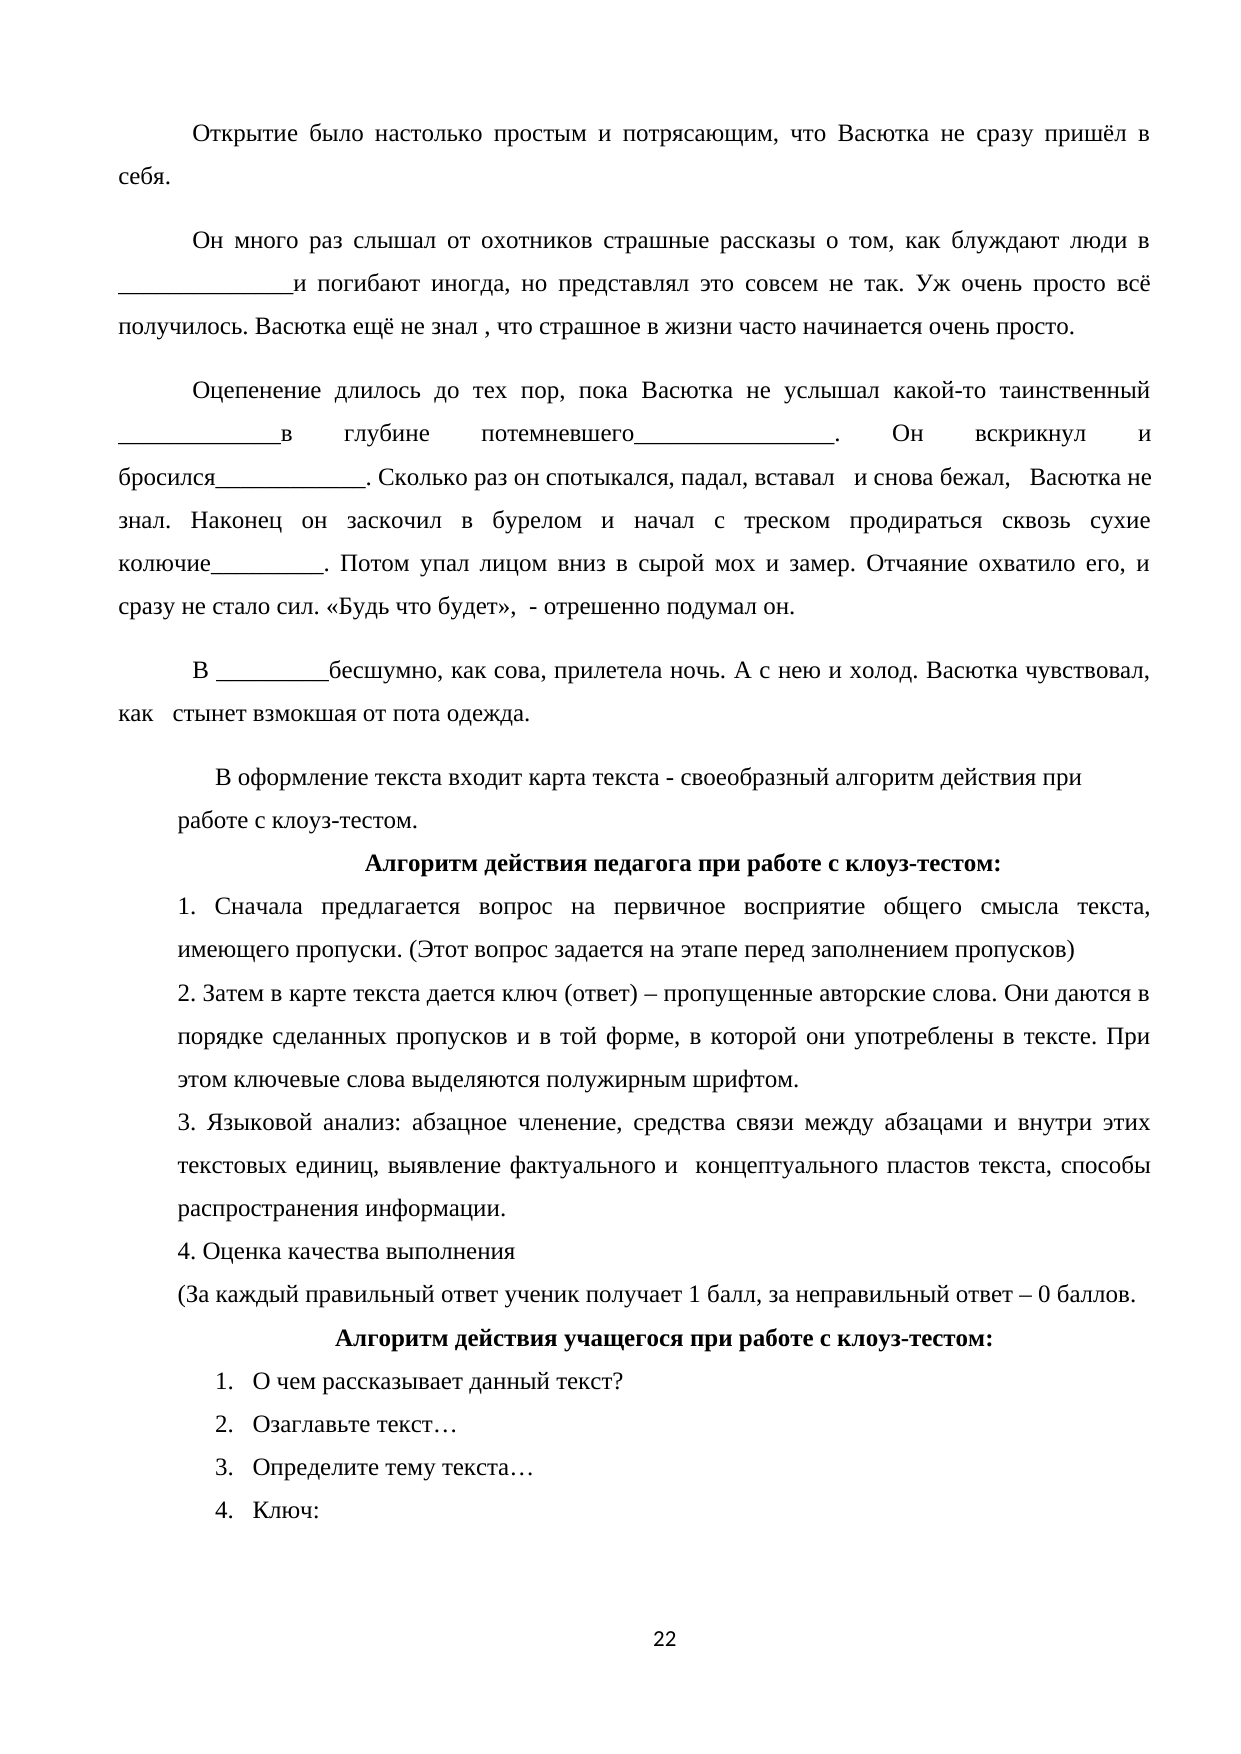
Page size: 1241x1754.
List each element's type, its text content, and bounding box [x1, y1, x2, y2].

list Определите тему текста… [215, 1452, 1152, 1481]
text Алгоритм действия учащегося при работе с клоуз-тестом: [177, 1323, 1152, 1351]
text 1. Сначала предлагается вопрос на первичное восприятие общего смысла текста, имеющего пропуски. (Этот вопрос задается на этапе перед заполнением пропусков) [177, 891, 1152, 963]
list О чем рассказывает данный текст? [215, 1366, 1152, 1394]
list Ключ: [215, 1495, 1152, 1524]
text 2. Затем в карте текста дается ключ (ответ) – пропущенные авторские слова. Они даются в порядке сделанных пропусков и в той форме, в которой они употреблены в тексте. При этом ключевые слова выделяются полужирным шрифтом. [177, 978, 1152, 1093]
list Озаглавьте текст… [215, 1409, 1152, 1438]
text 4. Оценка качества выполнения [177, 1236, 1152, 1265]
text Алгоритм действия педагога при работе с клоуз-тестом: [177, 848, 1152, 877]
text В оформление текста входит карта текста - своеобразный алгоритм действия при работе с клоуз-тестом. [177, 762, 1152, 834]
text (За каждый правильный ответ ученик получает 1 балл, за неправильный ответ – 0 баллов. [177, 1279, 1152, 1308]
text 3. Языковой анализ: абзацное членение, средства связи между абзацами и внутри этих текстовых единиц, выявление фактуального и концептуального пластов текста, способы распространения информации. [177, 1107, 1152, 1222]
text Открытие было настолько простым и потрясающим, что Васютка не сразу пришёл в себя. [118, 118, 1152, 190]
text Он много раз слышал от охотников страшные рассказы о том, как блуждают люди в ______________и погибают иногда, но представлял это совсем не так. Уж очень просто всё получилось. Васютка ещё не знал , что страшное в жизни часто начинается очень просто. [118, 225, 1152, 340]
text Оцепенение длилось до тех пор, пока Васютка не услышал какой-то таинственный _____________в глубине потемневшего________________. Он вскрикнул и бросился____________. Сколько раз он спотыкался, падал, вставал и снова бежал, Васютка не знал. Наконец он заскочил в бурелом и начал с треском продираться сквозь сухие колючие_________. Потом упал лицом вниз в сырой мох и замер. Отчаяние охватило его, и сразу не стало сил. «Будь что будет», - отрешенно подумал он. [118, 375, 1152, 620]
text В _________бесшумно, как сова, прилетела ночь. А с нею и холод. Васютка чувствовал, как стынет взмокшая от пота одежда. [118, 655, 1152, 727]
